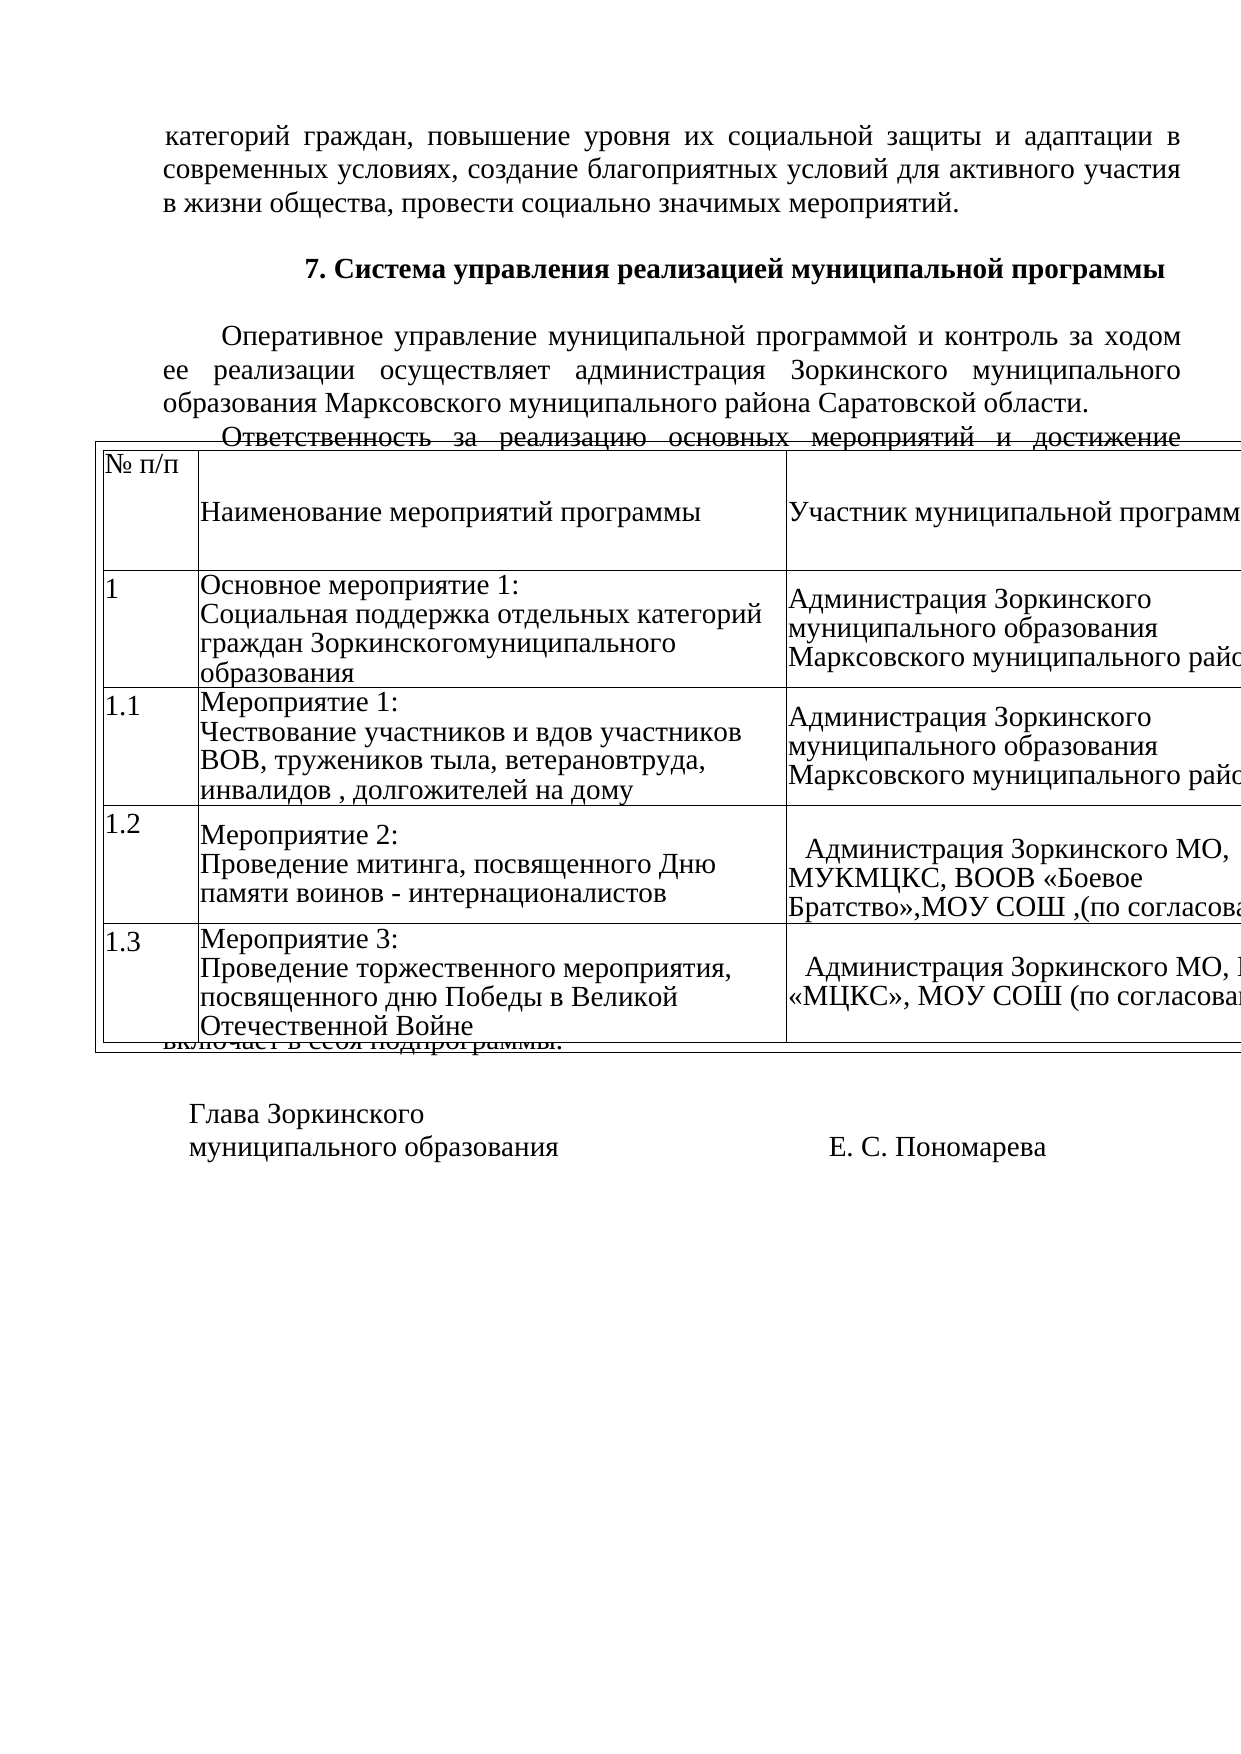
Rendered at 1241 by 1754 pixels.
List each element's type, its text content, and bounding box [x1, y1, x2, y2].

table_cell Основное мероприятие 1: Социальная поддержка отдельных категорий граждан Зоркинскогомуниципального образования [199, 571, 786, 687]
table_cell Администрация Зоркинского МО, МУКМЦКС, ВООВ «Боевое Братство»,МОУ СОШ ,(по согласованию) [787, 806, 1240, 923]
table_cell Мероприятие 1: Чествование участников и вдов участников ВОВ, тружеников тыла, ветерановтруда, инвалидов , долгожителей на дому [199, 688, 786, 805]
table_cell Администрация Зоркинского муниципального образования Марксовского муниципального района [787, 571, 1240, 687]
text категорий граждан, повышение уровня их социальной защиты и адаптации в современных условиях, создание благоприятных условий для активного участия в жизни общества, провести социально значимых мероприятий. [163, 118, 1182, 218]
text Ответственность за реализацию основных мероприятий и достижение утвержденных значений целевых индикаторов (показателей) несут исполнители основных мероприятий, указанные в соответствующих разделах. [163, 419, 1182, 441]
table_header Наименование мероприятий программы [199, 451, 786, 570]
table_header Участник муниципальной программы [787, 451, 1240, 570]
table_header № п/п [104, 451, 198, 570]
text Е. С. Пономарева [828, 1129, 1055, 1163]
table_cell 1.2 [104, 806, 198, 923]
table_cell Мероприятие 3: Проведение торжественного мероприятия, посвященного дню Победы в Великой Отечественной Войне [199, 924, 786, 1042]
table_cell 1 [104, 571, 198, 687]
table_cell Администрация Зоркинского муниципального образования Марксовского муниципального района [787, 688, 1240, 805]
table_cell 1.3 [104, 924, 198, 1042]
table_cell 1.1 [104, 688, 198, 805]
text Глава Зоркинского муниципального образования [188, 1096, 566, 1163]
table_cell Администрация Зоркинского МО, МУК «МЦКС», МОУ СОШ (по согласованию) [787, 924, 1240, 1042]
table_cell Мероприятие 2: Проведение митинга, посвященного Дню памяти воинов - интернационалистов [199, 806, 786, 923]
text 7. Система управления реализацией муниципальной программы [302, 252, 1182, 285]
text Оперативное управление муниципальной программой и контроль за ходом ее реализации осуществляет администрация Зоркинского муниципального образования Марксовского муниципального района Саратовской области. [163, 318, 1182, 419]
